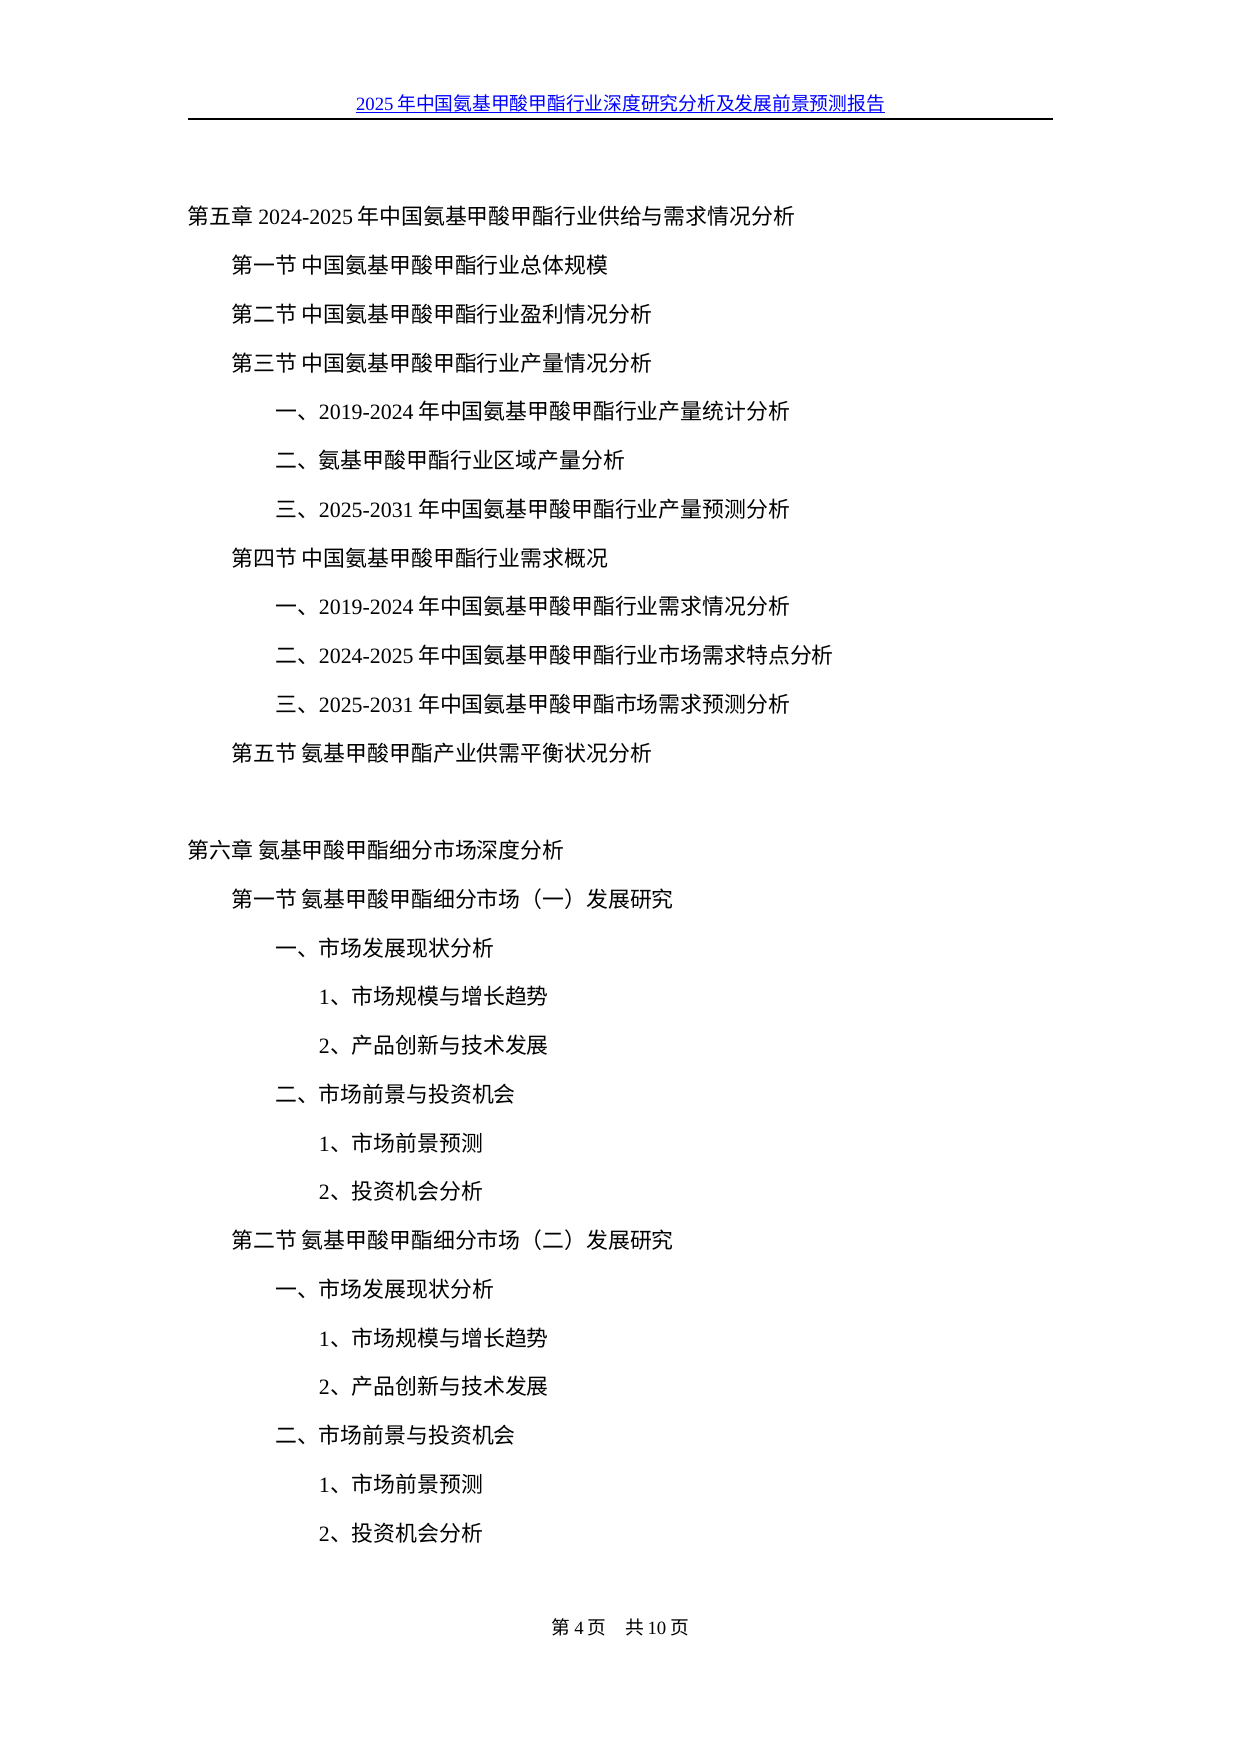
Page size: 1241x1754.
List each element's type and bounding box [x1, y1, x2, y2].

text [187, 150, 1053, 1548]
